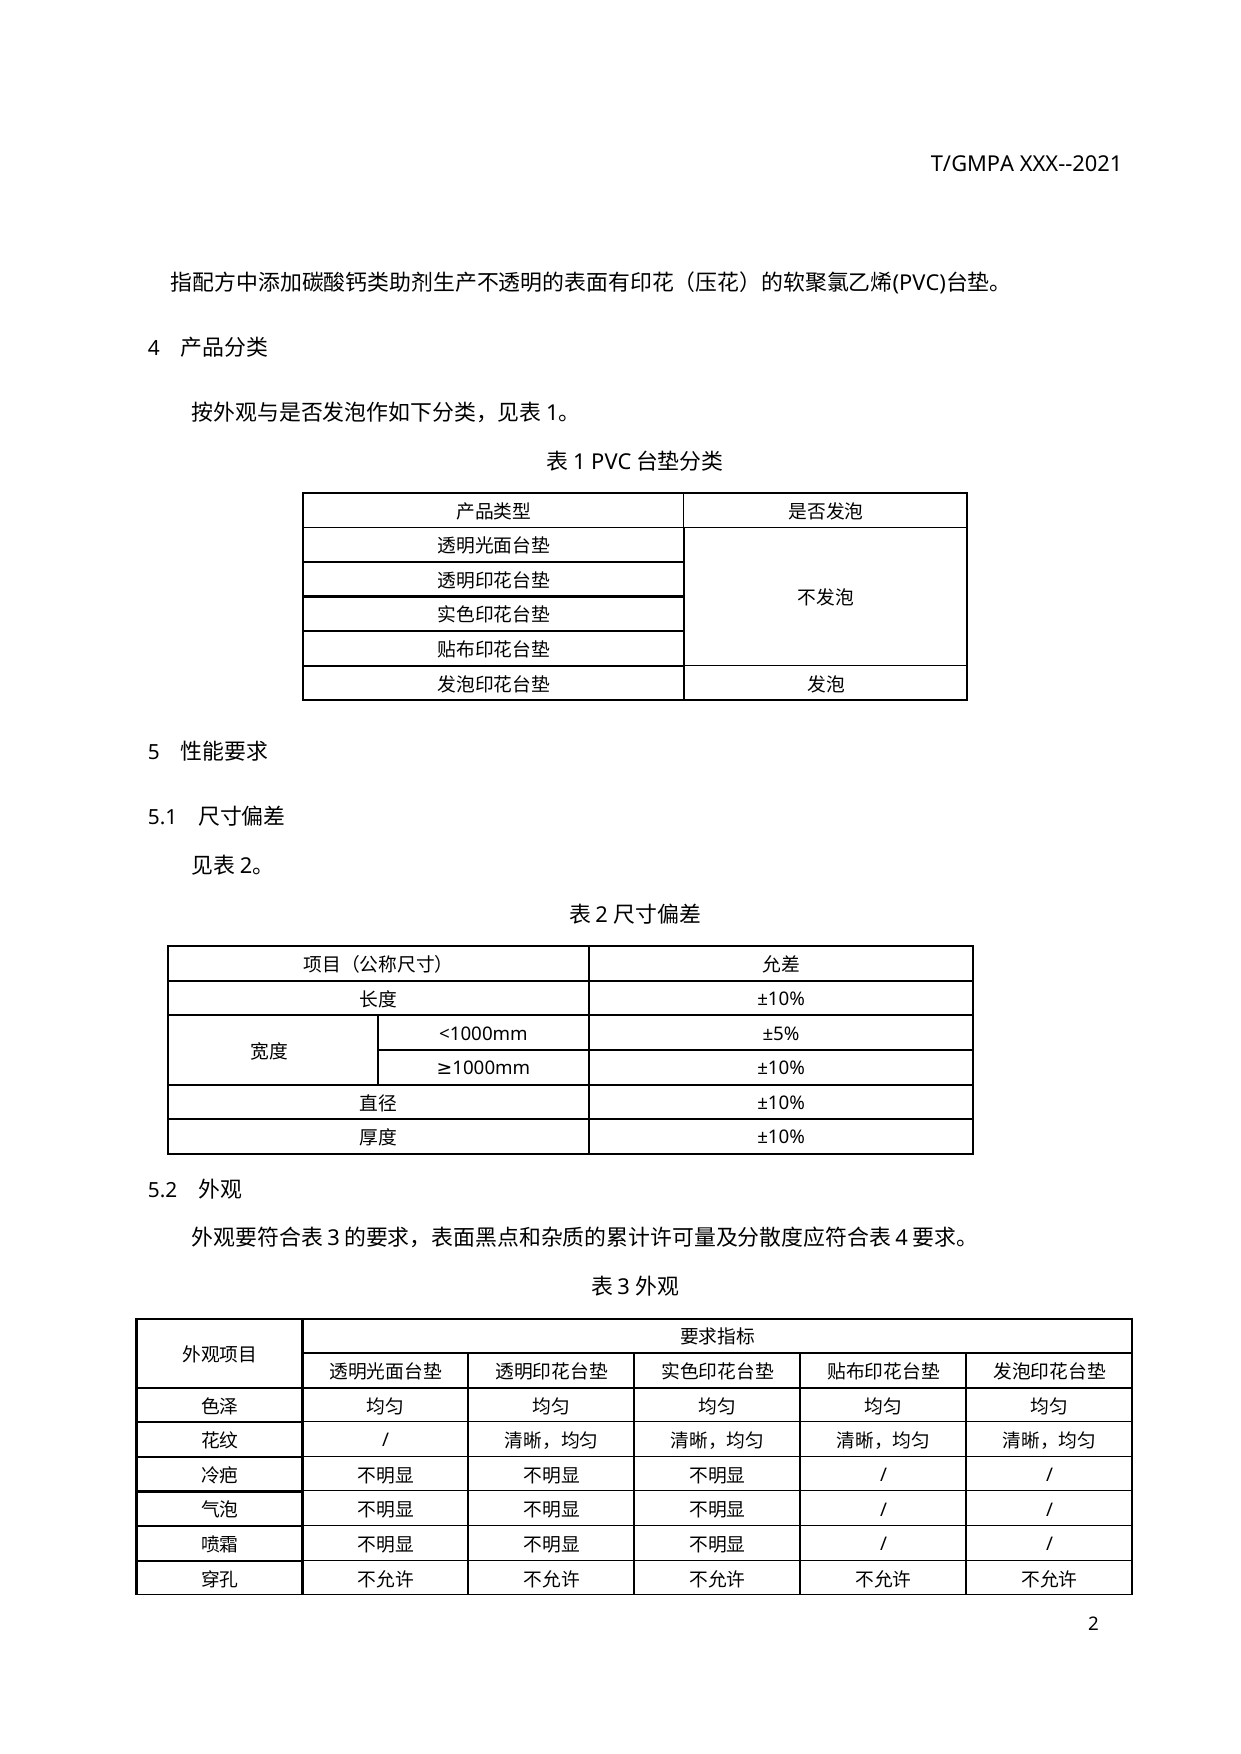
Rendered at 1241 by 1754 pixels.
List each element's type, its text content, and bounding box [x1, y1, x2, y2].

text 性能要求 [148, 734, 1122, 766]
table_cell 色泽 [138, 1389, 301, 1421]
text 表1 PVC台垫分类 [148, 443, 1122, 476]
table_cell 不明显 [469, 1457, 633, 1490]
table_cell 贴布印花台垫 [304, 632, 683, 664]
table_cell ±10% [590, 1120, 972, 1153]
table_cell 不允许 [801, 1561, 965, 1594]
table_cell 发泡 [685, 666, 966, 699]
table_cell 清晰，均匀 [469, 1422, 633, 1456]
table_cell 不允许 [304, 1561, 467, 1594]
table_cell 透明印花台垫 [469, 1354, 633, 1387]
table_cell 清晰，均匀 [967, 1422, 1131, 1456]
table_cell 不明显 [635, 1491, 799, 1525]
table_cell 清晰，均匀 [635, 1422, 799, 1456]
table_cell 均匀 [635, 1389, 799, 1421]
table_header 产品类型 [304, 494, 683, 527]
table_cell 透明光面台垫 [304, 528, 683, 561]
table_cell 实色印花台垫 [304, 598, 683, 630]
table_cell / [304, 1422, 467, 1456]
table_cell / [801, 1526, 965, 1559]
table_cell 不明显 [469, 1526, 633, 1559]
table_cell 发泡印花台垫 [304, 667, 683, 699]
text 表2 尺寸偏差 [148, 896, 1122, 929]
table_cell ±10% [590, 1086, 972, 1118]
table_cell / [967, 1491, 1131, 1525]
table_cell / [801, 1491, 965, 1525]
table_cell ≥1000mm [379, 1051, 588, 1083]
table_cell 清晰，均匀 [801, 1422, 965, 1456]
table_cell 不明显 [635, 1457, 799, 1490]
table_cell 均匀 [304, 1389, 467, 1421]
table_header 是否发泡 [684, 494, 966, 527]
table_cell 直径 [169, 1086, 588, 1118]
table_cell / [967, 1457, 1131, 1490]
table_cell 气泡 [138, 1493, 301, 1525]
table_cell 不允许 [469, 1561, 633, 1594]
text 尺寸偏差 [148, 799, 1122, 831]
table_header 允差 [590, 947, 972, 980]
table_cell / [967, 1526, 1131, 1559]
table_cell 贴布印花台垫 [801, 1354, 965, 1387]
text 外观 [148, 1171, 1122, 1204]
table_cell 花纹 [138, 1423, 301, 1456]
table_cell ±10% [590, 982, 972, 1014]
table_cell 均匀 [801, 1389, 965, 1421]
table_cell 不允许 [635, 1561, 799, 1594]
table_cell 透明光面台垫 [304, 1354, 467, 1387]
table_cell <1000mm [379, 1016, 588, 1049]
table_cell ±10% [590, 1051, 972, 1083]
table_cell 透明印花台垫 [304, 563, 683, 595]
table_cell 不明显 [304, 1526, 467, 1559]
table_header 要求指标 [304, 1320, 1131, 1352]
table_cell 均匀 [469, 1389, 633, 1421]
list 外观要符合表3的要求，表面黑点和杂质的累计许可量及分散度应符合表4要求。 [148, 1220, 1122, 1252]
table_cell 实色印花台垫 [635, 1354, 799, 1387]
table_cell 不允许 [967, 1561, 1131, 1594]
table_cell 穿孔 [138, 1562, 301, 1594]
table_cell ±5% [590, 1016, 972, 1049]
text 产品分类 [148, 329, 1122, 362]
table_cell 不明显 [304, 1457, 467, 1490]
table_header 外观项目 [138, 1320, 301, 1387]
table_cell 不明显 [469, 1491, 633, 1525]
table_cell / [801, 1457, 965, 1490]
table_cell 发泡印花台垫 [967, 1354, 1131, 1387]
table_header 项目（公称尺寸） [169, 947, 588, 980]
table_cell 宽度 [169, 1016, 377, 1083]
table_cell 不明显 [635, 1526, 799, 1559]
text 指配方中添加碳酸钙类助剂生产不透明的表面有印花（压花）的软聚氯乙烯(PVC)台垫。 [148, 264, 1122, 297]
table_cell 冷疤 [138, 1458, 301, 1490]
table_cell 均匀 [967, 1389, 1131, 1421]
text 表3 外观 [148, 1269, 1122, 1301]
list 按外观与是否发泡作如下分类，见表1。 [148, 394, 1122, 427]
table_cell 厚度 [169, 1120, 588, 1153]
table_cell 不发泡 [685, 528, 966, 664]
table_cell 不明显 [304, 1491, 467, 1525]
table_cell 喷霜 [138, 1527, 301, 1559]
table_cell 长度 [169, 982, 588, 1014]
list 见表2。 [148, 848, 1122, 880]
